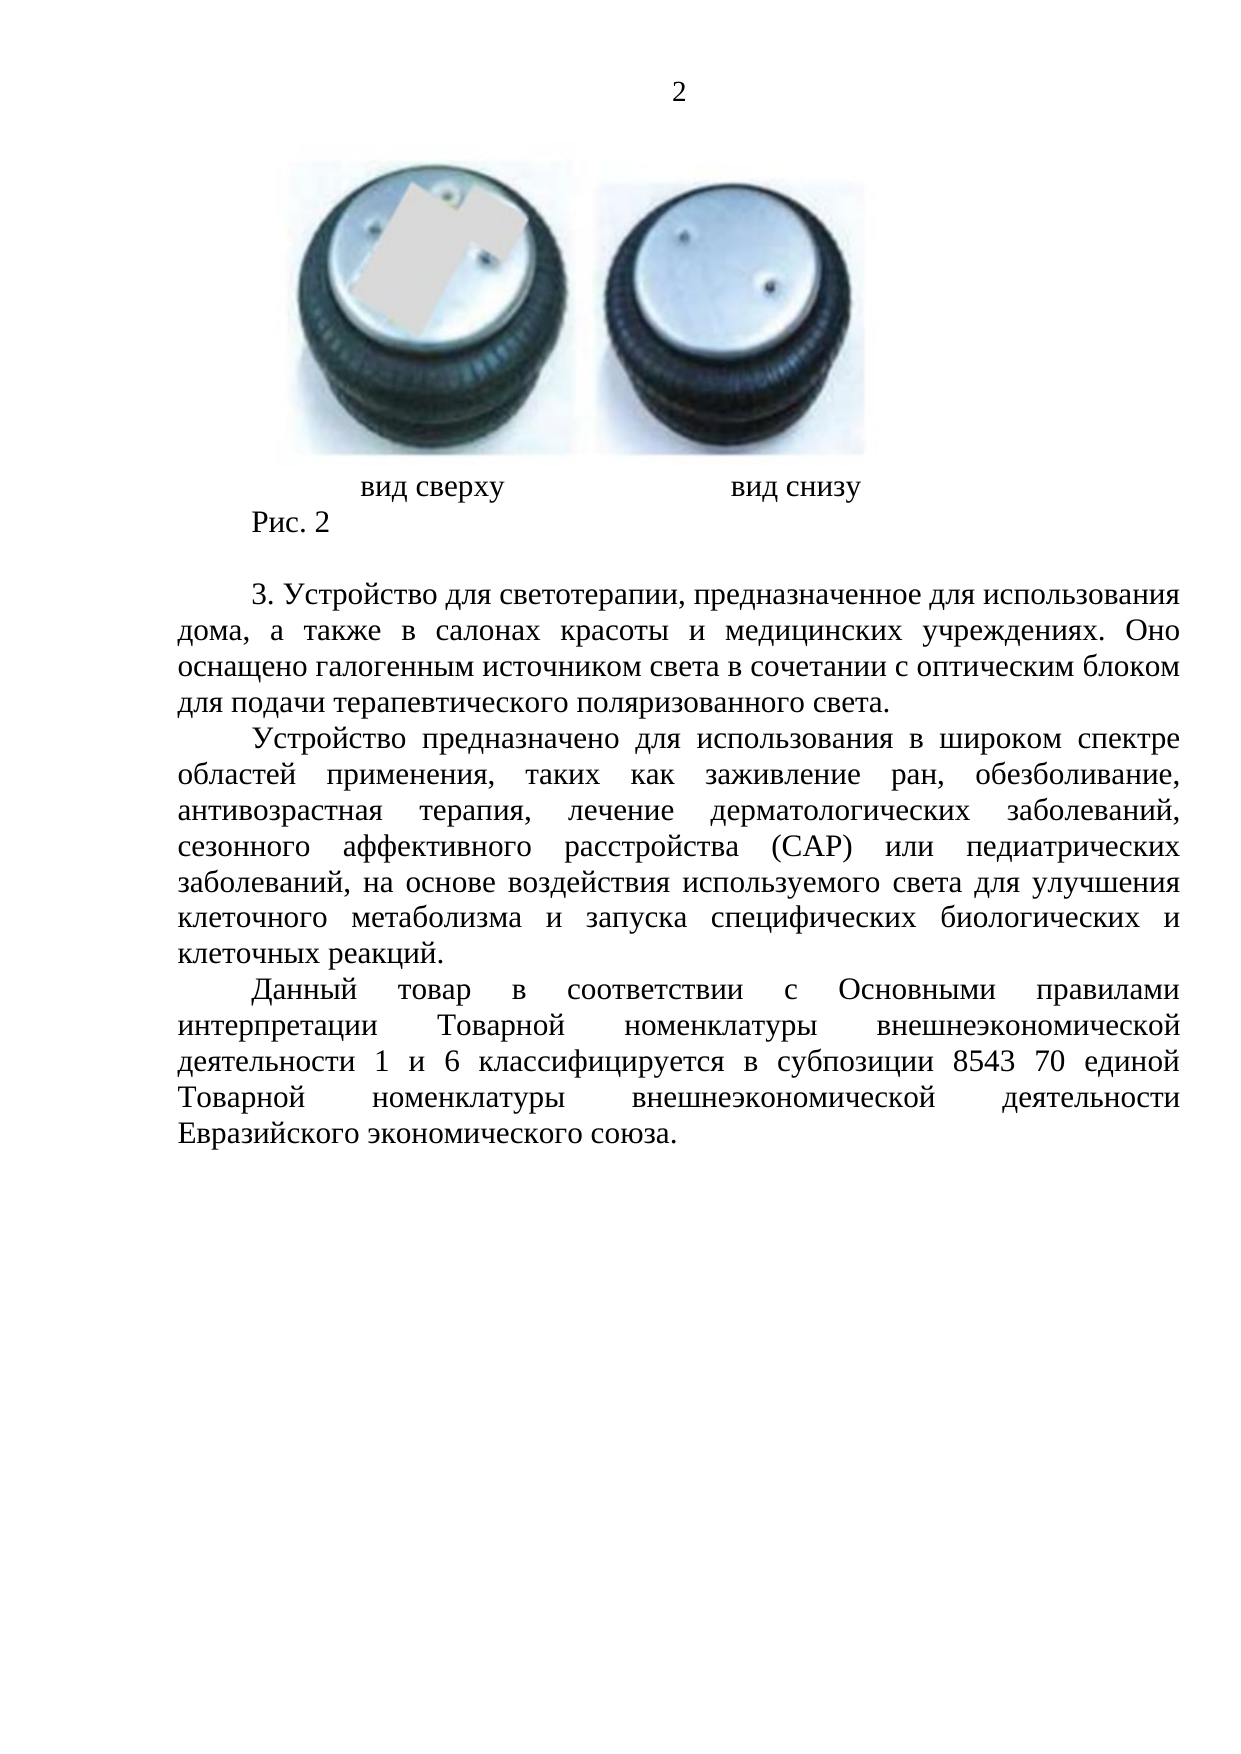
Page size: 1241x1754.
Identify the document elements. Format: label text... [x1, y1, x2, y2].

text 3. Устройство для светотерапии, предназначенное для использования дома, а также в салонах красоты и медицинских учреждениях. Оно оснащено галогенным источником света в сочетании с оптическим блоком для подачи терапевтического поляризованного света. [177, 575, 1181, 719]
text вид сверху вид снизу [177, 467, 1181, 503]
text Рис. 2 [177, 503, 1181, 539]
picture [251, 141, 906, 468]
text Устройство предназначено для использования в широком спектре областей применения, таких как заживление ран, обезболивание, антивозрастная терапия, лечение дерматологических заболеваний, сезонного аффективного расстройства (САР) или педиатрических заболеваний, на основе воздействия используемого света для улучшения клеточного метаболизма и запуска специфических биологических и клеточных реакций. [177, 719, 1181, 971]
text Данный товар в соответствии с Основными правилами интерпретации Товарной номенклатуры внешнеэкономической деятельности 1 и 6 классифицируется в субпозиции 8543 70 единой Товарной номенклатуры внешнеэкономической деятельности Евразийского экономического союза. [177, 971, 1181, 1150]
